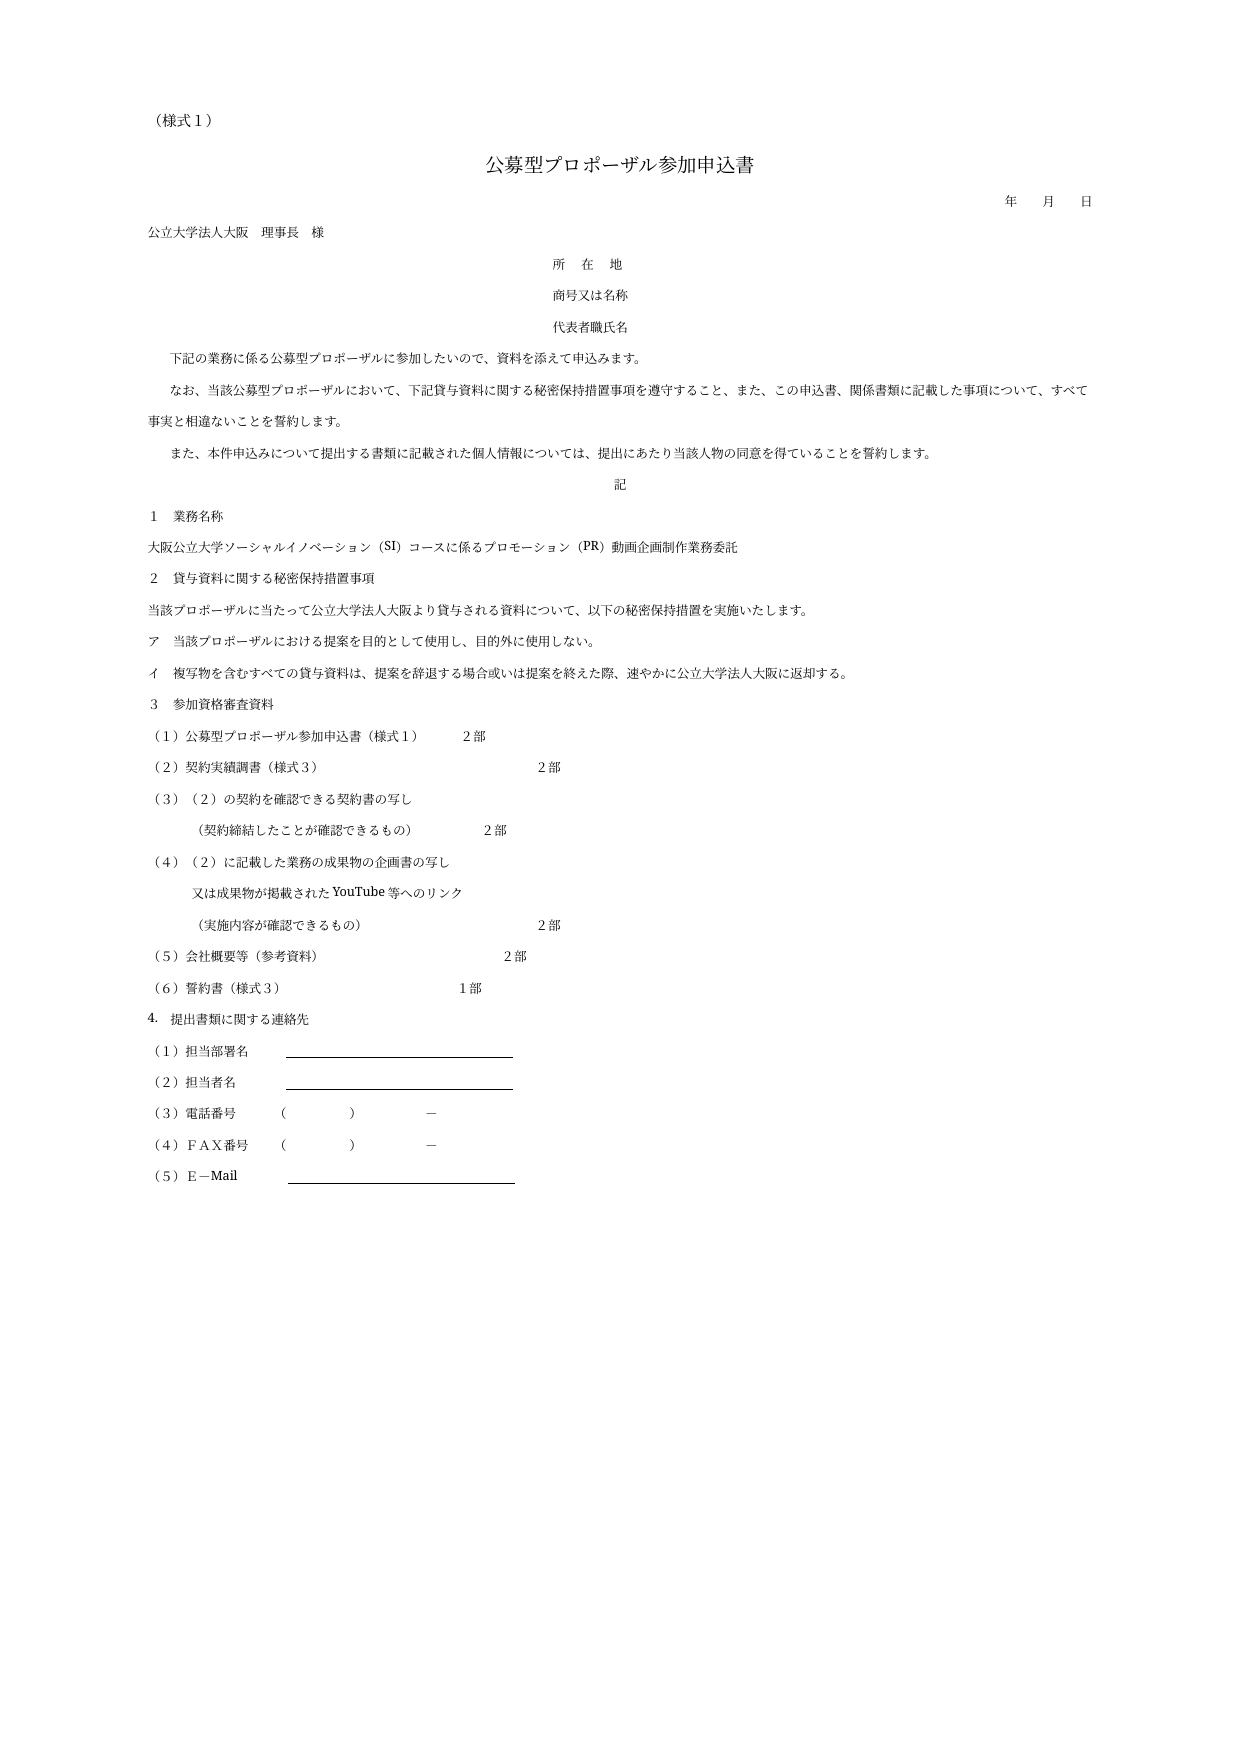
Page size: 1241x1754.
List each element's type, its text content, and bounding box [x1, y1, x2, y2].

text （５）Ｅ－Mail [147, 1154, 1092, 1186]
text ア 当該プロポーザルにおける提案を目的として使用し、目的外に使用しない。 [147, 619, 1092, 650]
text （２）担当者名 [147, 1059, 1092, 1091]
text 大阪公立大学ソーシャルイノベーション（SI）コースに係るプロモーション（PR）動画企画制作業務委託 [147, 524, 1092, 556]
text 所 在 地 [148, 241, 1092, 273]
text イ 複写物を含むすべての貸与資料は、提案を辞退する場合或いは提案を終えた際、速やかに公立大学法人大阪に返却する。 [147, 650, 1092, 682]
text 代表者職氏名 [147, 304, 1092, 336]
text ３ 参加資格審査資料 [147, 682, 1092, 713]
text （５）会社概要等（参考資料） ２部 [147, 934, 1092, 965]
text （２）契約実績調書（様式３） ２部 [147, 745, 1092, 776]
text 下記の業務に係る公募型プロポーザルに参加したいので、資料を添えて申込みます。 [147, 336, 1092, 367]
text 記 [147, 462, 1092, 493]
text （４）（２）に記載した業務の成果物の企画書の写し [147, 839, 1092, 871]
text 4. 提出書類に関する連絡先 [147, 997, 1092, 1028]
text （１）公募型プロポーザル参加申込書（様式１） ２部 [147, 713, 1092, 745]
text 商号又は名称 [147, 273, 1092, 304]
text 公立大学法人大阪 理事長 様 [147, 210, 1092, 241]
text （１）担当部署名 [147, 1028, 1092, 1059]
text 当該プロポーザルに当たって公立大学法人大阪より貸与される資料について、以下の秘密保持措置を実施いたします。 [147, 587, 1092, 619]
text （実施内容が確認できるもの） ２部 [147, 902, 1092, 934]
text （３）電話番号 （ ） － [147, 1091, 1092, 1122]
text 公募型プロポーザル参加申込書 [147, 131, 1092, 178]
text ２ 貸与資料に関する秘密保持措置事項 [147, 556, 1092, 587]
text （様式１） [147, 94, 1092, 131]
text （３）（２）の契約を確認できる契約書の写し [147, 776, 1092, 808]
text また、本件申込みについて提出する書類に記載された個人情報については、提出にあたり当該人物の同意を得ていることを誓約します。 [147, 430, 1092, 462]
text （６）誓約書（様式３） １部 [147, 965, 1092, 997]
text （契約締結したことが確認できるもの） ２部 [147, 808, 1092, 839]
text なお、当該公募型プロポーザルにおいて、下記貸与資料に関する秘密保持措置事項を遵守すること、また、この申込書、関係書類に記載した事項について、すべて事実と相違ないことを誓約します。 [147, 367, 1092, 430]
text １ 業務名称 [147, 493, 1092, 524]
text 年 月 日 [147, 178, 1092, 210]
text （４）ＦＡＸ番号 （ ） － [147, 1122, 1092, 1154]
text 又は成果物が掲載されたYouTube等へのリンク [147, 871, 1092, 902]
